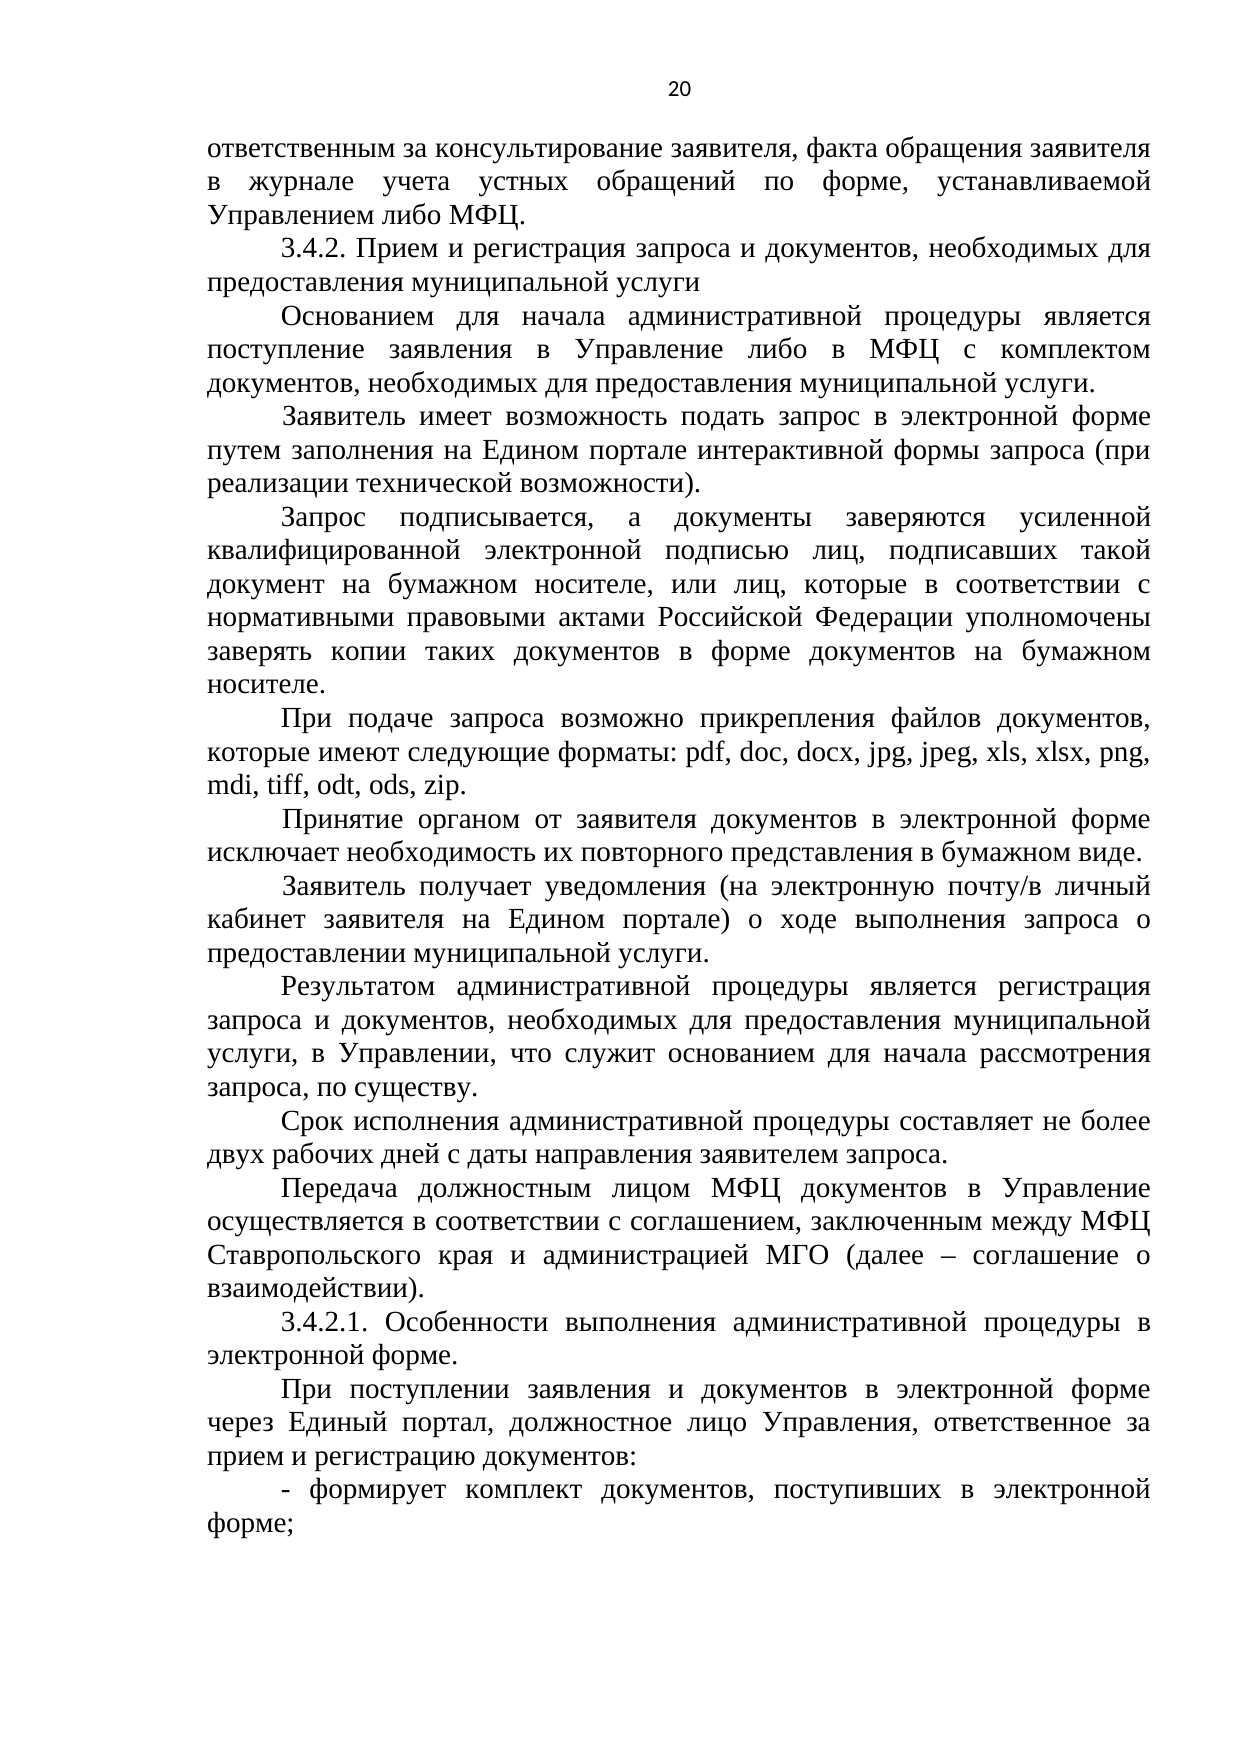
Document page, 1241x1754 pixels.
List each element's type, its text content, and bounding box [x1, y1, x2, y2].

text Результатом административной процедуры является регистрация запроса и документов, необходимых для предоставления муниципальной услуги, в Управлении, что служит основанием для начала рассмотрения запроса, по существу. [207, 968, 1152, 1103]
text Основанием для начала административной процедуры является поступление заявления в Управление либо в МФЦ с комплектом документов, необходимых для предоставления муниципальной услуги. [207, 298, 1152, 398]
text Срок исполнения административной процедуры составляет не более двух рабочих дней с даты направления заявителем запроса. [207, 1103, 1152, 1170]
text Запрос подписывается, а документы заверяются усиленной квалифицированной электронной подписью лиц, подписавших такой документ на бумажном носителе, или лиц, которые в соответствии с нормативными правовыми актами Российской Федерации уполномочены заверять копии таких документов в форме документов на бумажном носителе. [207, 499, 1152, 700]
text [207, 130, 1152, 231]
text Заявитель получает уведомления (на электронную почту/в личный кабинет заявителя на Едином портале) о ходе выполнения запроса о предоставлении муниципальной услуги. [207, 868, 1152, 968]
text Принятие органом от заявителя документов в электронной форме исключает необходимость их повторного представления в бумажном виде. [207, 801, 1152, 868]
text Передача должностным лицом МФЦ документов в Управление осуществляется в соответствии с соглашением, заключенным между МФЦ Ставропольского края и администрацией МГО (далее – соглашение о взаимодействии). [207, 1170, 1152, 1304]
text Заявитель имеет возможность подать запрос в электронной форме путем заполнения на Едином портале интерактивной формы запроса (при реализации технической возможности). [207, 398, 1152, 499]
text 3.4.2.1. Особенности выполнения административной процедуры в электронной форме. [207, 1304, 1152, 1371]
text При подаче запроса возможно прикрепления файлов документов, которые имеют следующие форматы: pdf, doc, docx, jpg, jpeg, xls, xlsx, png, mdi, tiff, odt, ods, zip. [207, 700, 1152, 801]
text - формирует комплект документов, поступивших в электронной форме; [207, 1472, 1152, 1539]
text 3.4.2. Прием и регистрация запроса и документов, необходимых для предоставления муниципальной услуги [207, 231, 1152, 298]
text При поступлении заявления и документов в электронной форме через Единый портал, должностное лицо Управления, ответственное за прием и регистрацию документов: [207, 1371, 1152, 1472]
